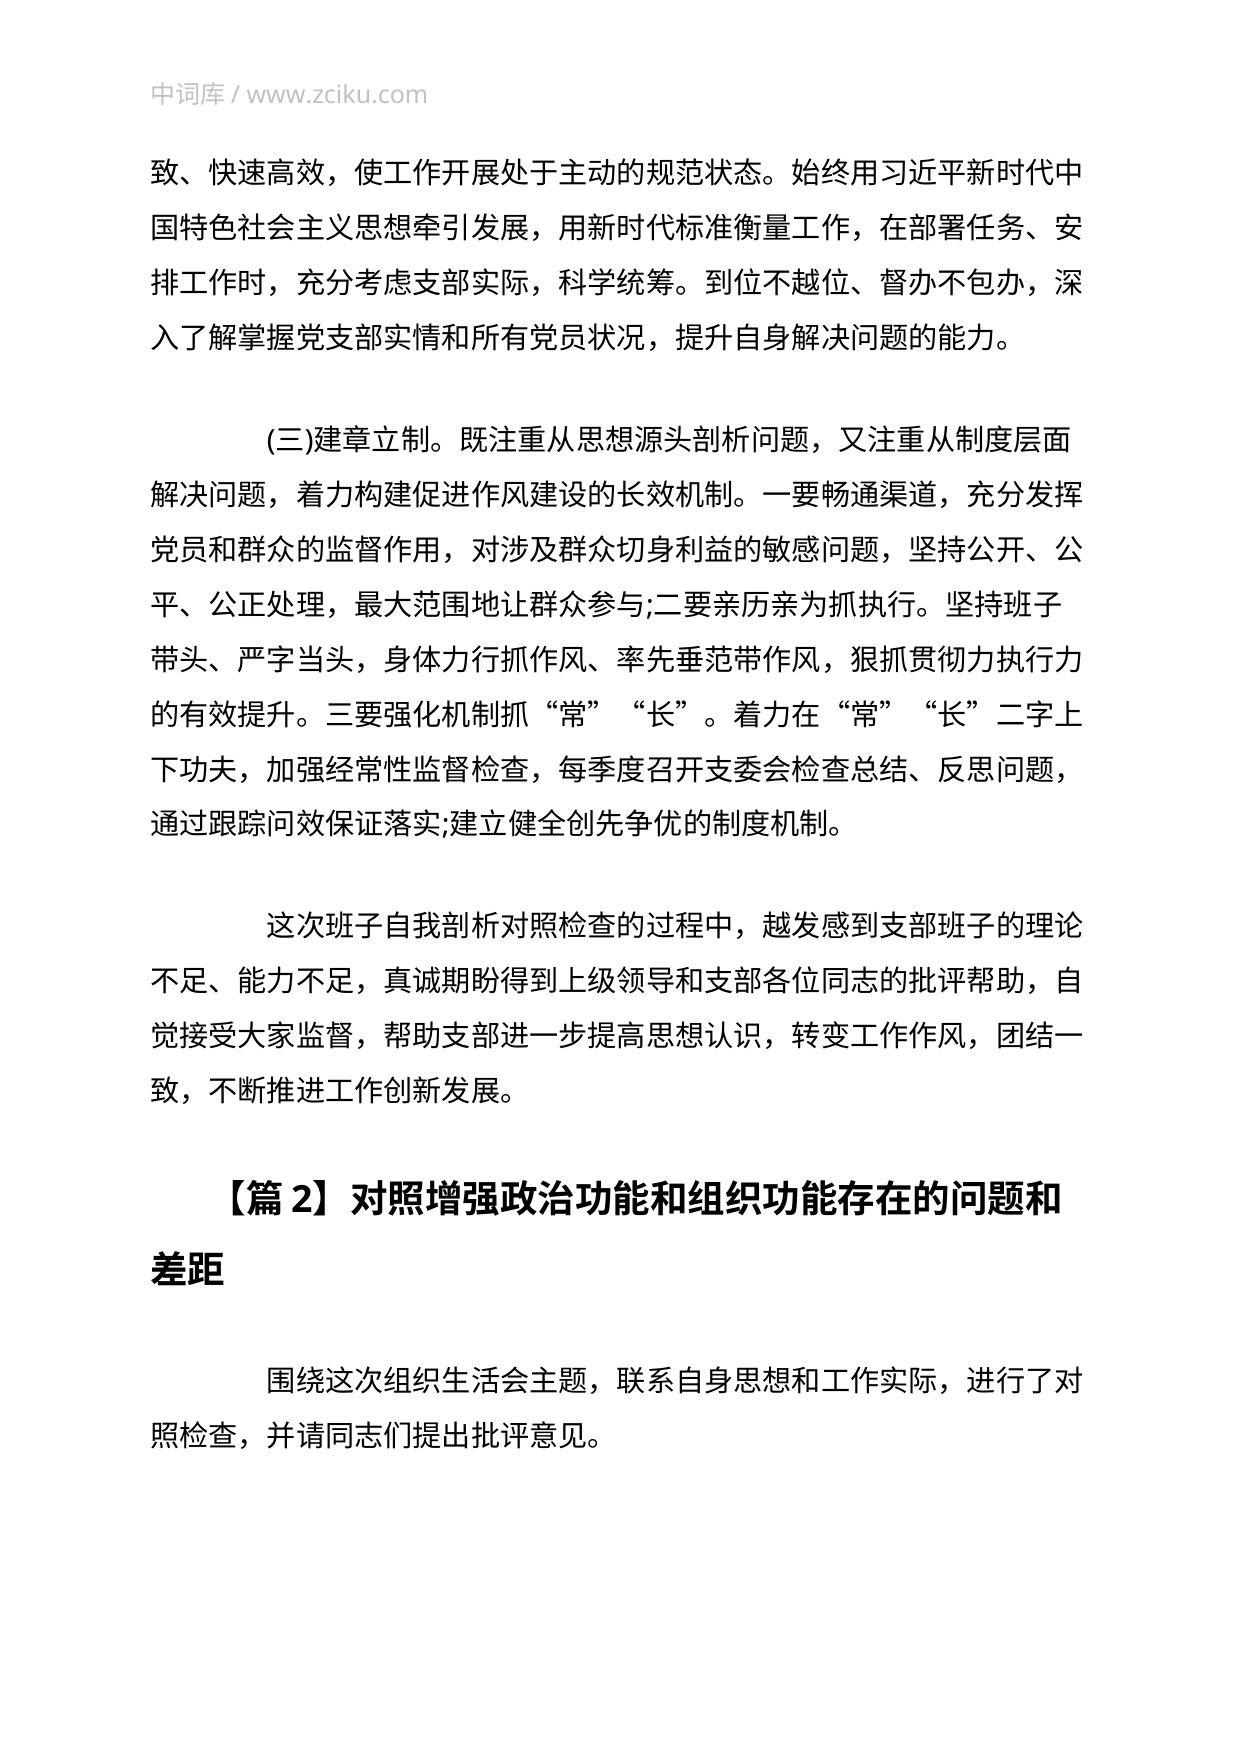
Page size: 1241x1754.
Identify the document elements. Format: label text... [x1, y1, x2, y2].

text 【篇2】对照增强政治功能和组织功能存在的问题和差距 [150, 1169, 1090, 1294]
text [150, 150, 1090, 357]
text 围绕这次组织生活会主题，联系自身思想和工作实际，进行了对照检查，并请同志们提出批评意见。 [150, 1357, 1090, 1455]
text 这次班子自我剖析对照检查的过程中，越发感到支部班子的理论不足、能力不足，真诚期盼得到上级领导和支部各位同志的批评帮助，自觉接受大家监督，帮助支部进一步提高思想认识，转变工作作风，团结一致，不断推进工作创新发展。 [150, 903, 1090, 1110]
text (三)建章立制。既注重从思想源头剖析问题，又注重从制度层面解决问题，着力构建促进作风建设的长效机制。一要畅通渠道，充分发挥党员和群众的监督作用，对涉及群众切身利益的敏感问题，坚持公开、公平、公正处理，最大范围地让群众参与;二要亲历亲为抓执行。坚持班子带头、严字当头，身体力行抓作风、率先垂范带作风，狠抓贯彻力执行力的有效提升。三要强化机制抓“常”“长”。着力在“常”“长”二字上下功夫，加强经常性监督检查，每季度召开支委会检查总结、反思问题，通过跟踪问效保证落实;建立健全创先争优的制度机制。 [150, 416, 1090, 843]
